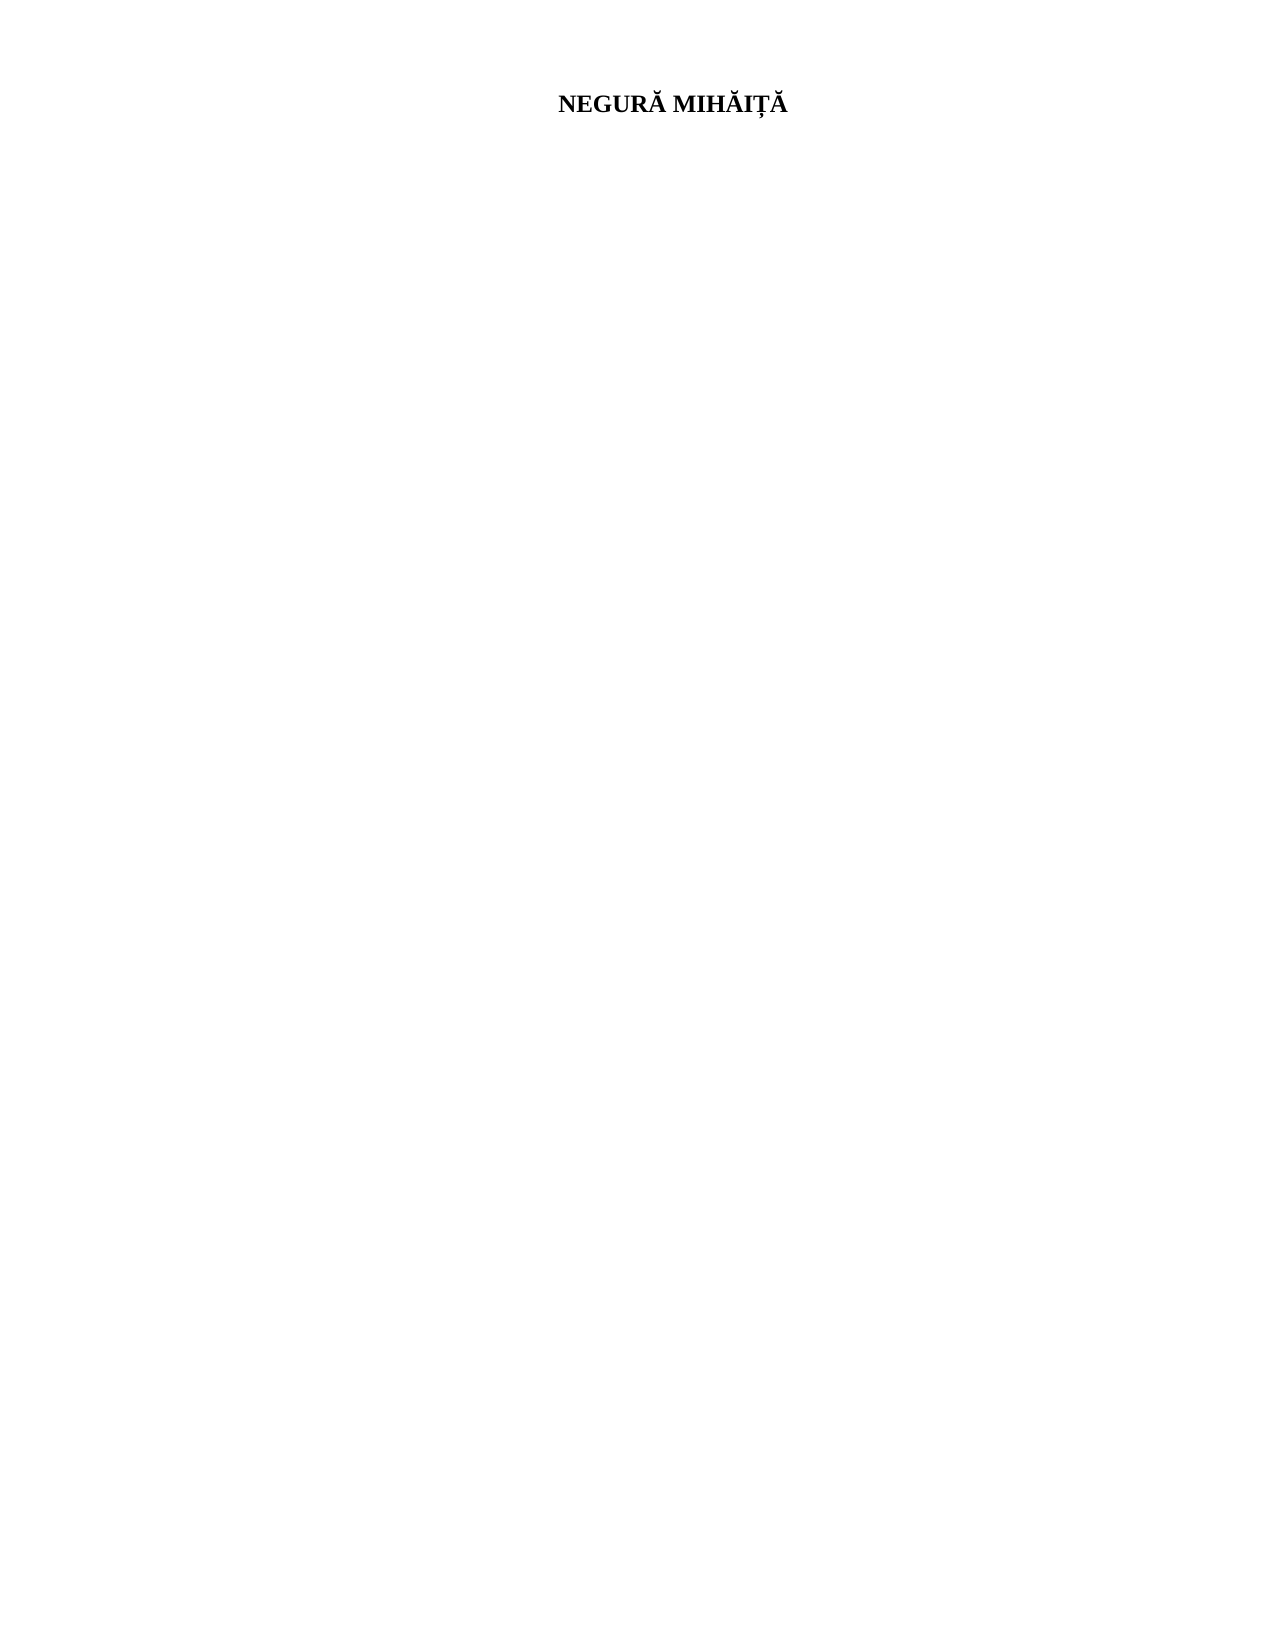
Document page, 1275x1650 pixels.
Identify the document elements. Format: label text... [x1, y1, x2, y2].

text NEGURĂ MIHĂIȚĂ [150, 89, 1196, 117]
